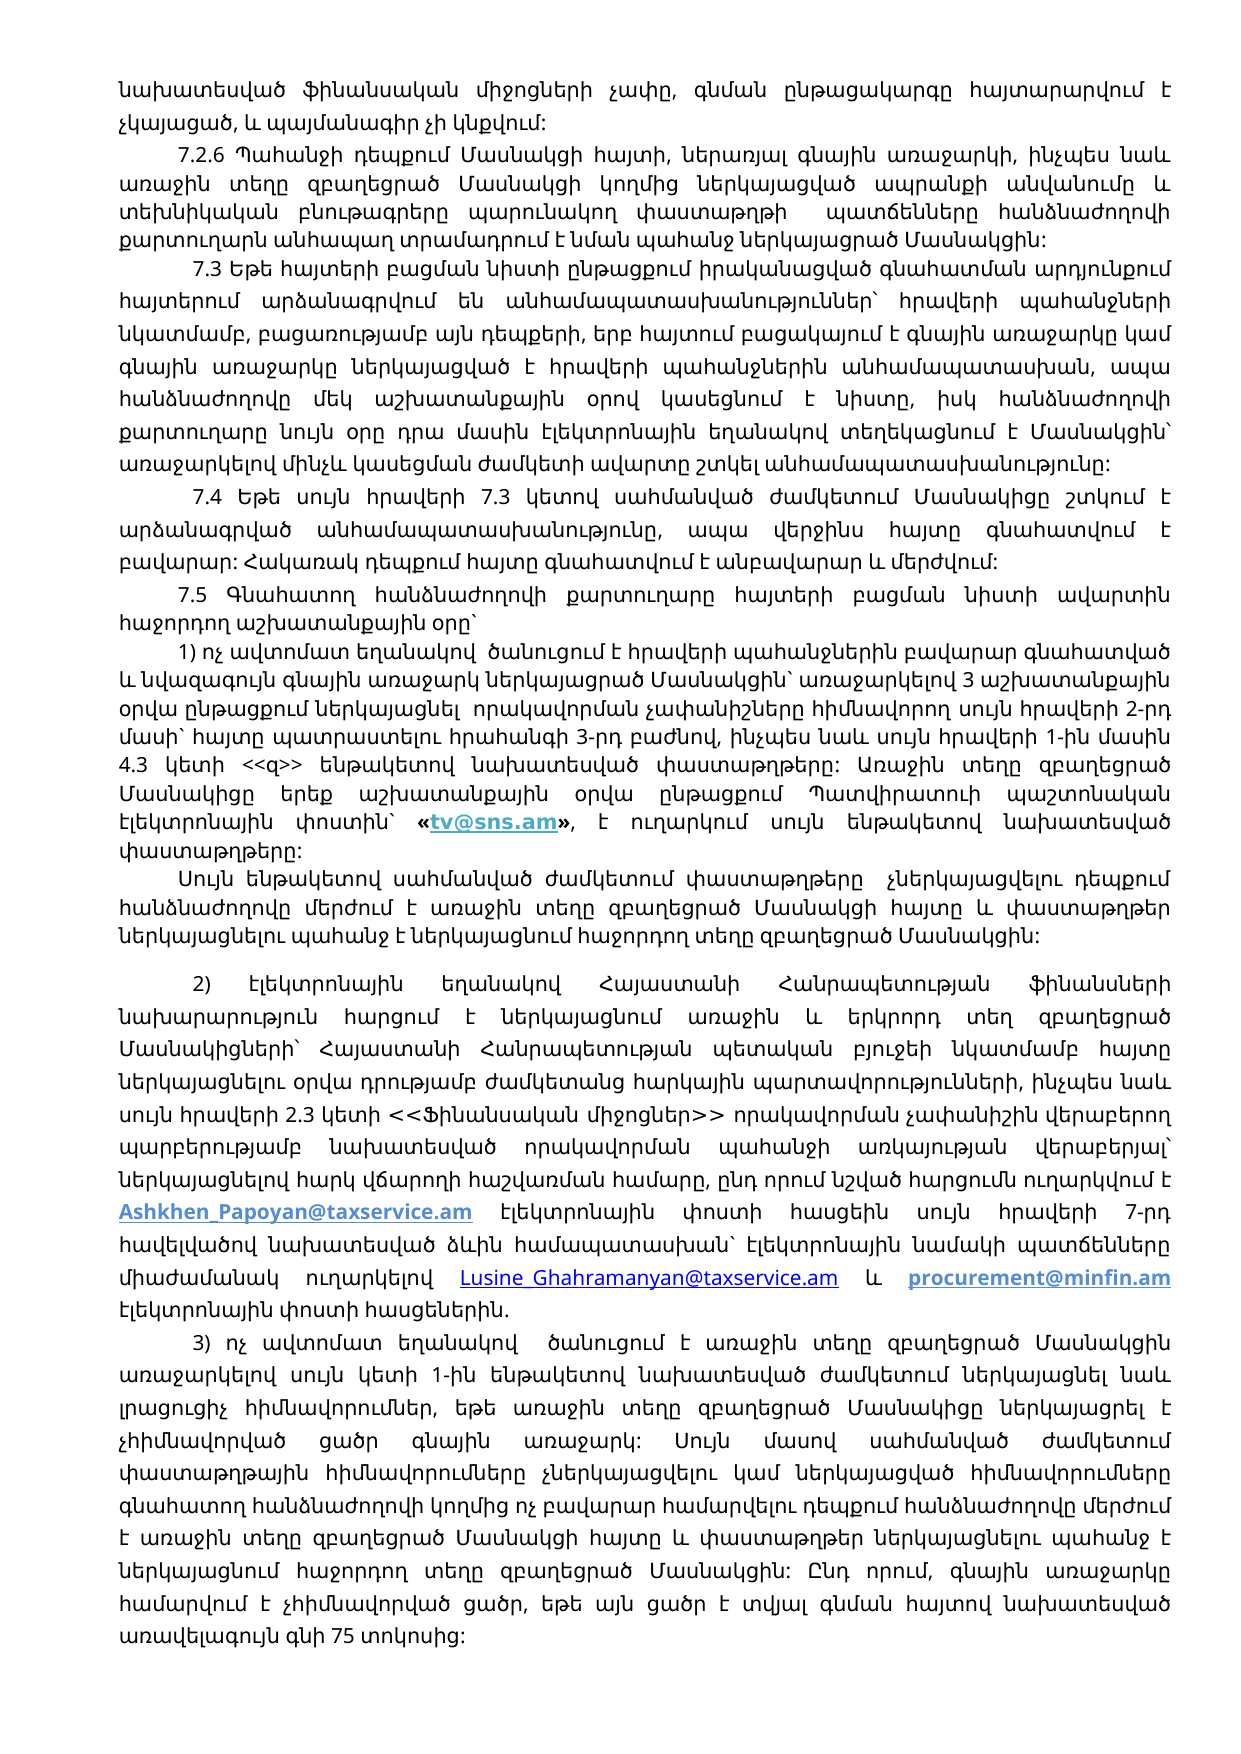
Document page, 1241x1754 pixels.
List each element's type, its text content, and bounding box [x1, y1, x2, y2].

text Սույն ենթակետով սահմանված ժամկետում փաստաթղթերը չներկայացվելու դեպքում հանձնաժողովը մերժում է առաջին տեղը զբաղեցրած Մասնակցի հայտը և փաստաթղթեր ներկայացնելու պահանջ է ներկայացնում հաջորդող տեղը զբաղեցրած Մասնակցին: [118, 864, 1171, 950]
text 7.5 Գնահատող հանձնաժողովի քարտուղարը հայտերի բացման նիստի ավարտին հաջորդող աշխատանքային օրը` [118, 580, 1171, 637]
text 7.3 Եթե հայտերի բացման նիստի ընթացքում իրականացված գնահատման արդյունքում հայտերում արձանագրվում են անհամապատասխանություններ՝ հրավերի պահանջների նկատմամբ, բացառությամբ այն դեպքերի, երբ հայտում բացակայում է գնային առաջարկը կամ գնային առաջարկը ներկայացված է հրավերի պահանջներին անհամապատասխան, ապա հանձնաժողովը մեկ աշխատանքային օրով կասեցնում է նիստը, իսկ հանձնաժողովի քարտուղարը նույն օրը դրա մասին էլեկտրոնային եղանակով տեղեկացնում է Մասնակցին՝ առաջարկելով մինչև կասեցման ժամկետի ավարտը շտկել անհամապատասխանությունը: [118, 254, 1171, 478]
text 7.4 Եթե սույն հրավերի 7.3 կետով սահմանված ժամկետում Մասնակիցը շտկում է արձանագրված անհամապատասխանությունը, ապա վերջինս հայտը գնահատվում է բավարար: Հակառակ դեպքում հայտը գնահատվում է անբավարար և մերժվում: [118, 482, 1171, 576]
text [118, 75, 1171, 136]
text 7.2.6 Պահանջի դեպքում Մասնակցի հայտի, ներառյալ գնային առաջարկի, ինչպես նաև առաջին տեղը զբաղեցրած Մասնակցի կողմից ներկայացված ապրանքի անվանումը և տեխնիկական բնութագրերը պարունակող փաստաթղթի պատճենները հանձնաժողովի քարտուղարն անհապաղ տրամադրում է նման պահանջ ներկայացրած Մասնակցին: [118, 140, 1171, 254]
text 3) ոչ ավտոմատ եղանակով ծանուցում է առաջին տեղը զբաղեցրած Մասնակցին առաջարկելով սույն կետի 1-ին ենթակետով նախատեսված ժամկետում ներկայացնել նաև լրացուցիչ հիմնավորումներ, եթե առաջին տեղը զբաղեցրած Մասնակիցը ներկայացրել է չհիմնավորված ցածր գնային առաջարկ: Սույն մասով սահմանված ժամկետում փաստաթղթային հիմնավորումները չներկայացվելու կամ ներկայացված հիմնավորումները գնահատող հանձնաժողովի կողմից ոչ բավարար համարվելու դեպքում հանձնաժողովը մերժում է առաջին տեղը զբաղեցրած Մասնակցի հայտը և փաստաթղթեր ներկայացնելու պահանջ է ներկայացնում հաջորդող տեղը զբաղեցրած Մասնակցին: Ընդ որում, գնային առաջարկը համարվում է չհիմնավորված ցածր, եթե այն ցածր է տվյալ գնման հայտով նախատեսված առավելագույն գնի 75 տոկոսից: [118, 1328, 1171, 1650]
text 2) էլեկտրոնային եղանակով Հայաստանի Հանրապետության ֆինանսների նախարարություն հարցում է ներկայացնում առաջին և երկրորդ տեղ զբաղեցրած Մասնակիցների՝ Հայաստանի Հանրապետության պետական բյուջեի նկատմամբ հայտը ներկայացնելու օրվա դրությամբ ժամկետանց հարկային պարտավորությունների, ինչպես նաև սույն հրավերի 2.3 կետի <<Ֆինանսական միջոցներ>> որակավորման չափանիշին վերաբերող պարբերությամբ նախատեսված որակավորման պահանջի առկայության վերաբերյալ՝ ներկայացնելով հարկ վճարողի հաշվառման համարը, ընդ որում նշված հարցումն ուղարկվում է Ashkhen_Papoyan@taxservice.am էլեկտրոնային փոստի հասցեին սույն հրավերի 7-րդ հավելվածով նախատեսված ձևին համապատասխան` էլեկտրոնային նամակի պատճենները միաժամանակ ուղարկելով Lusine_Ghahramanyan@taxservice.am և procurement@minfin.am էլեկտրոնային փոստի հասցեներին. [118, 969, 1171, 1324]
text 1) ոչ ավտոմատ եղանակով ծանուցում է հրավերի պահանջներին բավարար գնահատված և նվազագույն գնային առաջարկ ներկայացրած Մասնակցին` առաջարկելով 3 աշխատանքային օրվա ընթացքում ներկայացնել որակավորման չափանիշները հիմնավորող սույն հրավերի 2-րդ մասի` հայտը պատրաստելու հրահանգի 3-րդ բաժնով, ինչպես նաև սույն հրավերի 1-ին մասին 4.3 կետի <<զ>> ենթակետով նախատեսված փաստաթղթերը: Առաջին տեղը զբաղեցրած Մասնակիցը երեք աշխատանքային օրվա ընթացքում Պատվիրատուի պաշտոնական էլեկտրոնային փոստին` «tv@sns.am», է ուղարկում սույն ենթակետով նախատեսված փաստաթղթերը: [118, 637, 1171, 864]
